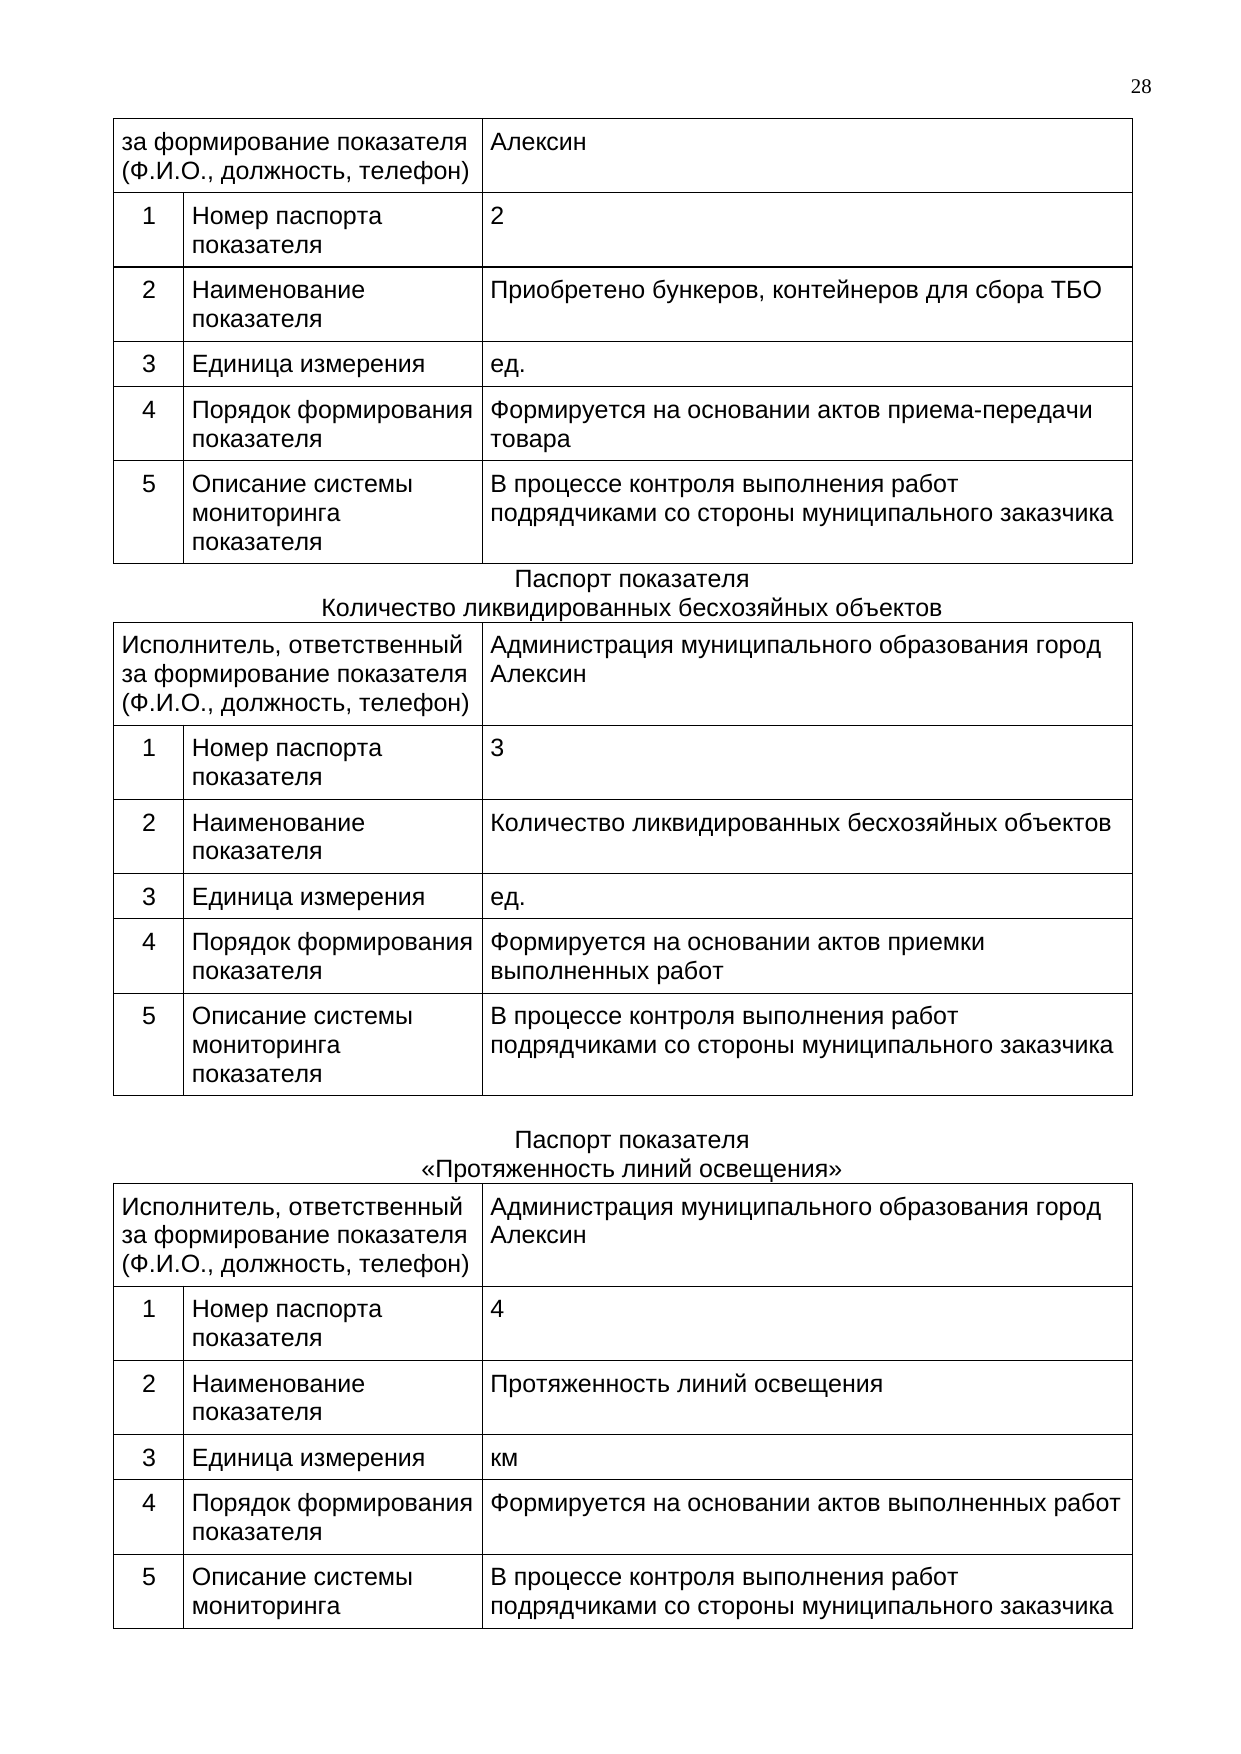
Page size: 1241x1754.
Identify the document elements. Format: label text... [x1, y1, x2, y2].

table_cell Единица измерения [184, 874, 482, 918]
table_cell 3 [483, 726, 1132, 799]
table_cell Описание системы мониторинга показателя [184, 994, 482, 1095]
table_cell Номер паспорта показателя [184, 1287, 482, 1360]
table_cell Формируется на основании актов выполненных работ [483, 1480, 1132, 1553]
table_cell 2 [114, 1361, 183, 1434]
table_cell Описание системы мониторинга показателя [184, 461, 482, 563]
table_cell 2 [114, 800, 183, 873]
table_cell Порядок формирования показателя [184, 1480, 482, 1553]
text Количество ликвидированных бесхозяйных объектов [112, 593, 1152, 622]
table_cell 1 [114, 726, 183, 799]
table_cell Наименование показателя [184, 800, 482, 873]
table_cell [483, 1555, 1132, 1628]
table_cell Номер паспорта показателя [184, 726, 482, 799]
table_cell Приобретено бункеров, контейнеров для сбора ТБО [483, 268, 1132, 341]
table_cell Протяженность линий освещения [483, 1361, 1132, 1434]
table_header Администрация муниципального образования город Алексин [483, 623, 1132, 724]
table_cell 2 [483, 193, 1132, 266]
table_cell км [483, 1435, 1132, 1479]
table_cell В процессе контроля выполнения работ подрядчиками со стороны муниципального заказчика [483, 461, 1132, 563]
table_cell 1 [114, 1287, 183, 1360]
table_cell 5 [114, 1555, 183, 1628]
table_cell Формируется на основании актов приема-передачи товара [483, 387, 1132, 460]
table_cell Порядок формирования показателя [184, 919, 482, 992]
table_cell 3 [114, 874, 183, 918]
table_cell 2 [114, 268, 183, 341]
table_cell 3 [114, 342, 183, 386]
table_cell Номер паспорта показателя [184, 193, 482, 266]
table_cell Наименование показателя [184, 1361, 482, 1434]
table_cell 4 [483, 1287, 1132, 1360]
table_cell 5 [114, 994, 183, 1095]
table_cell Порядок формирования показателя [184, 387, 482, 460]
table_cell 4 [114, 387, 183, 460]
text Паспорт показателя [112, 564, 1152, 593]
table_cell В процессе контроля выполнения работ подрядчиками со стороны муниципального заказчика [483, 994, 1132, 1095]
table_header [114, 119, 482, 192]
table_header Исполнитель, ответственный за формирование показателя (Ф.И.О., должность, телефон) [114, 1184, 482, 1286]
table_cell 4 [114, 1480, 183, 1553]
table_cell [184, 1555, 482, 1628]
table_cell Единица измерения [184, 1435, 482, 1479]
table_cell 1 [114, 193, 183, 266]
text «Протяженность линий освещения» [112, 1154, 1152, 1183]
text Паспорт показателя [112, 1125, 1152, 1154]
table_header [483, 119, 1132, 192]
table_cell Единица измерения [184, 342, 482, 386]
table_cell 5 [114, 461, 183, 563]
table_cell Количество ликвидированных бесхозяйных объектов [483, 800, 1132, 873]
table_cell 3 [114, 1435, 183, 1479]
table_cell ед. [483, 342, 1132, 386]
table_cell Формируется на основании актов приемки выполненных работ [483, 919, 1132, 992]
table_cell Наименование показателя [184, 268, 482, 341]
table_cell 4 [114, 919, 183, 992]
table_header Исполнитель, ответственный за формирование показателя (Ф.И.О., должность, телефон) [114, 623, 482, 724]
table_cell ед. [483, 874, 1132, 918]
table_header Администрация муниципального образования город Алексин [483, 1184, 1132, 1286]
